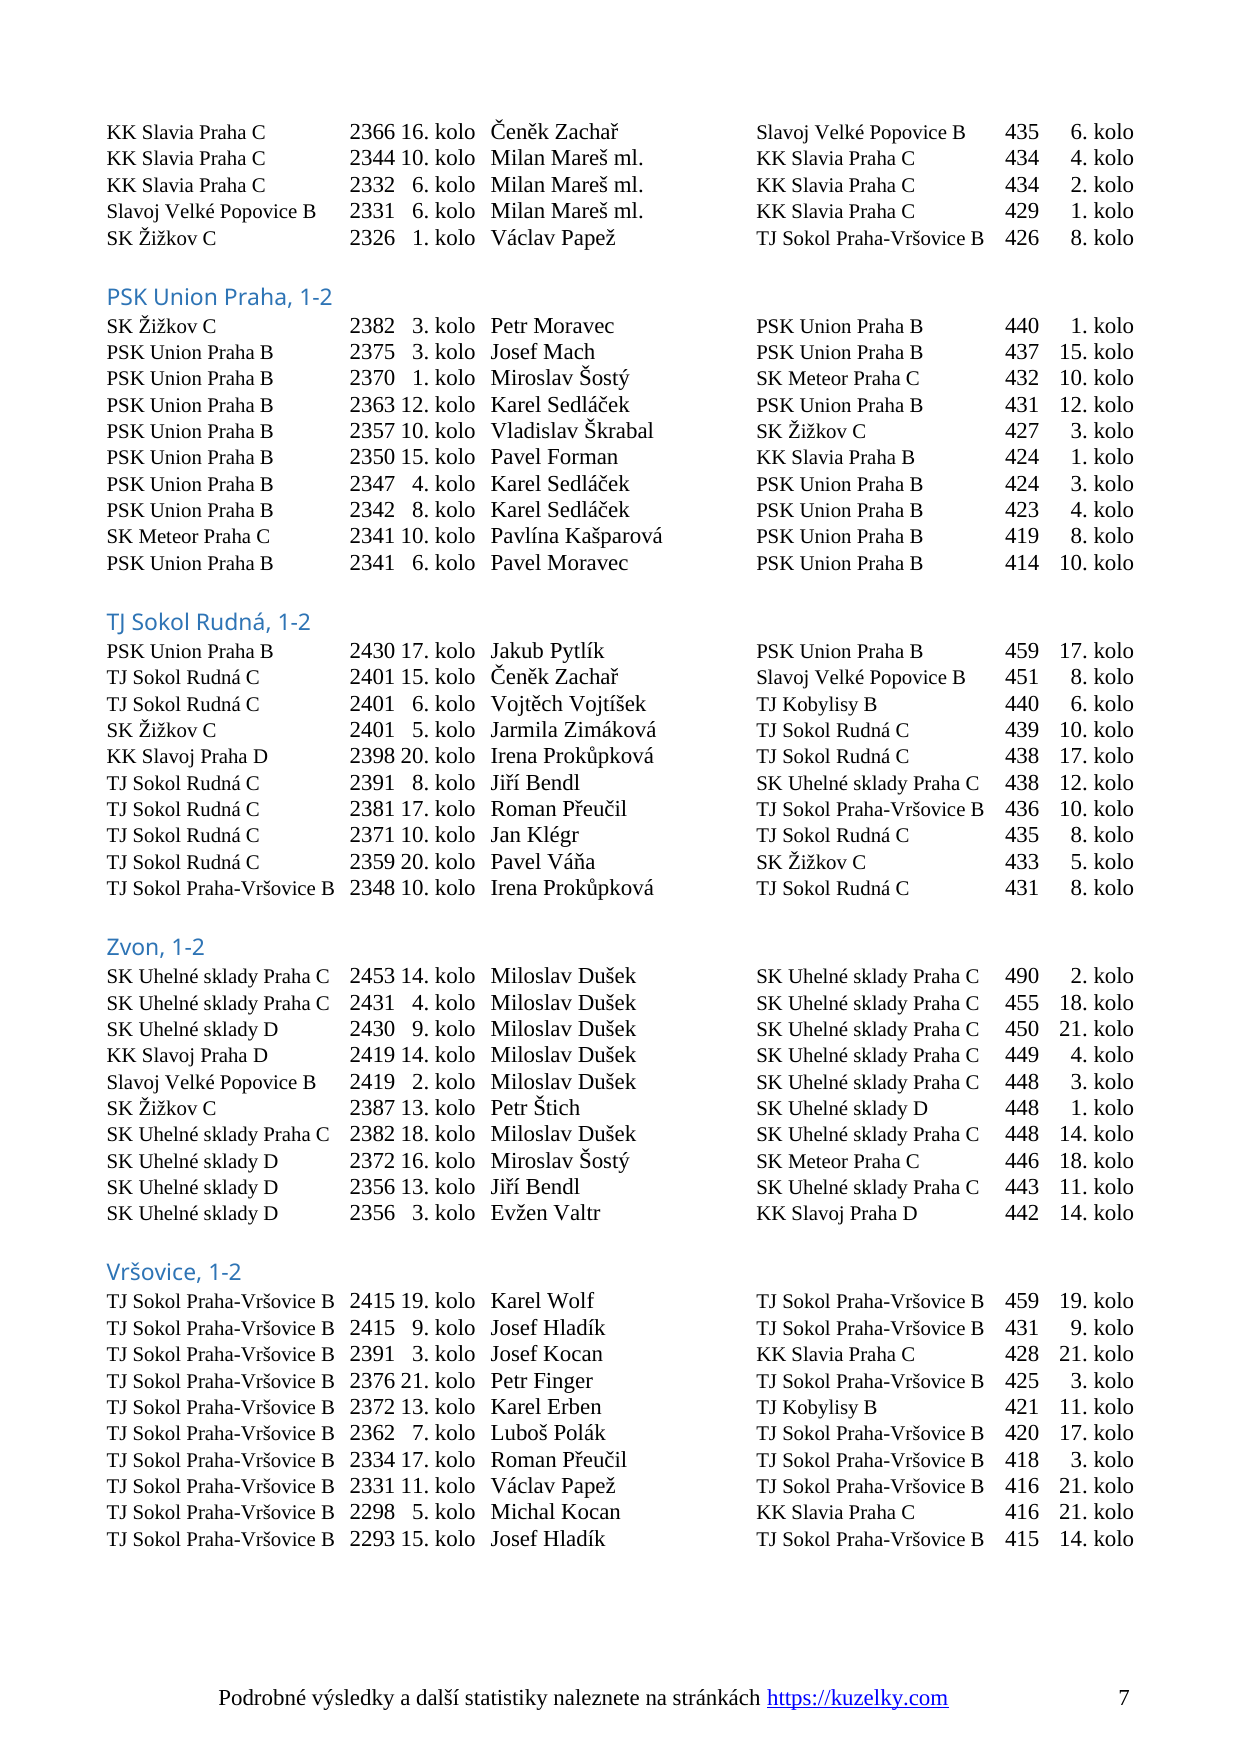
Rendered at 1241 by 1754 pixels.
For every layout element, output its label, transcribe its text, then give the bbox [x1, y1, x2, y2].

text KK Slavia Praha C 2332 6. kolo Milan Mareš ml. KK Slavia Praha C 434 2. kolo [106, 171, 1134, 197]
text SK Uhelné sklady D 2356 13. kolo Jiří Bendl SK Uhelné sklady Praha C 443 11. kolo [106, 1173, 1134, 1199]
text PSK Union Praha B 2375 3. kolo Josef Mach PSK Union Praha B 437 15. kolo [106, 338, 1134, 364]
subtitle Vršovice, 1-2 [106, 1256, 1134, 1288]
text PSK Union Praha B 2341 6. kolo Pavel Moravec PSK Union Praha B 414 10. kolo [106, 549, 1134, 575]
text TJ Sokol Rudná C 2371 10. kolo Jan Klégr TJ Sokol Rudná C 435 8. kolo [106, 821, 1134, 848]
text SK Meteor Praha C 2341 10. kolo Pavlína Kašparová PSK Union Praha B 419 8. kolo [106, 522, 1134, 549]
subtitle PSK Union Praha, 1-2 [106, 280, 1134, 312]
text PSK Union Praha B 2342 8. kolo Karel Sedláček PSK Union Praha B 423 4. kolo [106, 496, 1134, 522]
text TJ Sokol Praha-Vršovice B 2362 7. kolo Luboš Polák TJ Sokol Praha-Vršovice B 420 17. kolo [106, 1419, 1134, 1446]
text TJ Sokol Praha-Vršovice B 2376 21. kolo Petr Finger TJ Sokol Praha-Vršovice B 425 3. kolo [106, 1367, 1134, 1393]
text SK Uhelné sklady D 2372 16. kolo Miroslav Šostý SK Meteor Praha C 446 18. kolo [106, 1147, 1134, 1173]
text TJ Sokol Rudná C 2359 20. kolo Pavel Váňa SK Žižkov C 433 5. kolo [106, 848, 1134, 874]
text TJ Sokol Rudná C 2391 8. kolo Jiří Bendl SK Uhelné sklady Praha C 438 12. kolo [106, 769, 1134, 795]
text TJ Sokol Praha-Vršovice B 2372 13. kolo Karel Erben TJ Kobylisy B 421 11. kolo [106, 1393, 1134, 1419]
text SK Uhelné sklady Praha C 2453 14. kolo Miloslav Dušek SK Uhelné sklady Praha C 490 2. kolo [106, 962, 1134, 989]
text TJ Sokol Praha-Vršovice B 2415 9. kolo Josef Hladík TJ Sokol Praha-Vršovice B 431 9. kolo [106, 1314, 1134, 1340]
text PSK Union Praha B 2370 1. kolo Miroslav Šostý SK Meteor Praha C 432 10. kolo [106, 364, 1134, 391]
text PSK Union Praha B 2357 10. kolo Vladislav Škrabal SK Žižkov C 427 3. kolo [106, 417, 1134, 443]
text TJ Sokol Rudná C 2401 6. kolo Vojtěch Vojtíšek TJ Kobylisy B 440 6. kolo [106, 690, 1134, 716]
subtitle TJ Sokol Rudná, 1-2 [106, 606, 1134, 637]
text SK Uhelné sklady Praha C 2382 18. kolo Miloslav Dušek SK Uhelné sklady Praha C 448 14. kolo [106, 1120, 1134, 1147]
text Slavoj Velké Popovice B 2419 2. kolo Miloslav Dušek SK Uhelné sklady Praha C 448 3. kolo [106, 1068, 1134, 1094]
text KK Slavoj Praha D 2398 20. kolo Irena Prokůpková TJ Sokol Rudná C 438 17. kolo [106, 742, 1134, 769]
text PSK Union Praha B 2363 12. kolo Karel Sedláček PSK Union Praha B 431 12. kolo [106, 391, 1134, 417]
text PSK Union Praha B 2350 15. kolo Pavel Forman KK Slavia Praha B 424 1. kolo [106, 443, 1134, 470]
text PSK Union Praha B 2430 17. kolo Jakub Pytlík PSK Union Praha B 459 17. kolo [106, 637, 1134, 663]
text KK Slavia Praha C 2344 10. kolo Milan Mareš ml. KK Slavia Praha C 434 4. kolo [106, 144, 1134, 171]
text TJ Sokol Praha-Vršovice B 2334 17. kolo Roman Přeučil TJ Sokol Praha-Vršovice B 418 3. kolo [106, 1446, 1134, 1472]
text TJ Sokol Praha-Vršovice B 2331 11. kolo Václav Papež TJ Sokol Praha-Vršovice B 416 21. kolo [106, 1472, 1134, 1498]
text SK Uhelné sklady Praha C 2431 4. kolo Miloslav Dušek SK Uhelné sklady Praha C 455 18. kolo [106, 989, 1134, 1015]
text TJ Sokol Praha-Vršovice B 2298 5. kolo Michal Kocan KK Slavia Praha C 416 21. kolo [106, 1498, 1134, 1525]
text TJ Sokol Rudná C 2381 17. kolo Roman Přeučil TJ Sokol Praha-Vršovice B 436 10. kolo [106, 795, 1134, 821]
text SK Žižkov C 2387 13. kolo Petr Štich SK Uhelné sklady D 448 1. kolo [106, 1094, 1134, 1120]
text KK Slavia Praha C 2366 16. kolo Čeněk Zachař Slavoj Velké Popovice B 435 6. kolo [106, 118, 1134, 144]
text TJ Sokol Rudná C 2401 15. kolo Čeněk Zachař Slavoj Velké Popovice B 451 8. kolo [106, 663, 1134, 690]
text TJ Sokol Praha-Vršovice B 2293 15. kolo Josef Hladík TJ Sokol Praha-Vršovice B 415 14. kolo [106, 1525, 1134, 1551]
text KK Slavoj Praha D 2419 14. kolo Miloslav Dušek SK Uhelné sklady Praha C 449 4. kolo [106, 1041, 1134, 1068]
text SK Žižkov C 2326 1. kolo Václav Papež TJ Sokol Praha-Vršovice B 426 8. kolo [106, 223, 1134, 250]
text TJ Sokol Praha-Vršovice B 2415 19. kolo Karel Wolf TJ Sokol Praha-Vršovice B 459 19. kolo [106, 1288, 1134, 1314]
text SK Uhelné sklady D 2356 3. kolo Evžen Valtr KK Slavoj Praha D 442 14. kolo [106, 1199, 1134, 1226]
text TJ Sokol Praha-Vršovice B 2348 10. kolo Irena Prokůpková TJ Sokol Rudná C 431 8. kolo [106, 874, 1134, 901]
text TJ Sokol Praha-Vršovice B 2391 3. kolo Josef Kocan KK Slavia Praha C 428 21. kolo [106, 1340, 1134, 1367]
text Slavoj Velké Popovice B 2331 6. kolo Milan Mareš ml. KK Slavia Praha C 429 1. kolo [106, 197, 1134, 223]
subtitle Zvon, 1-2 [106, 931, 1134, 962]
text PSK Union Praha B 2347 4. kolo Karel Sedláček PSK Union Praha B 424 3. kolo [106, 470, 1134, 496]
text SK Žižkov C 2382 3. kolo Petr Moravec PSK Union Praha B 440 1. kolo [106, 312, 1134, 338]
text SK Žižkov C 2401 5. kolo Jarmila Zimáková TJ Sokol Rudná C 439 10. kolo [106, 716, 1134, 742]
text SK Uhelné sklady D 2430 9. kolo Miloslav Dušek SK Uhelné sklady Praha C 450 21. kolo [106, 1015, 1134, 1041]
